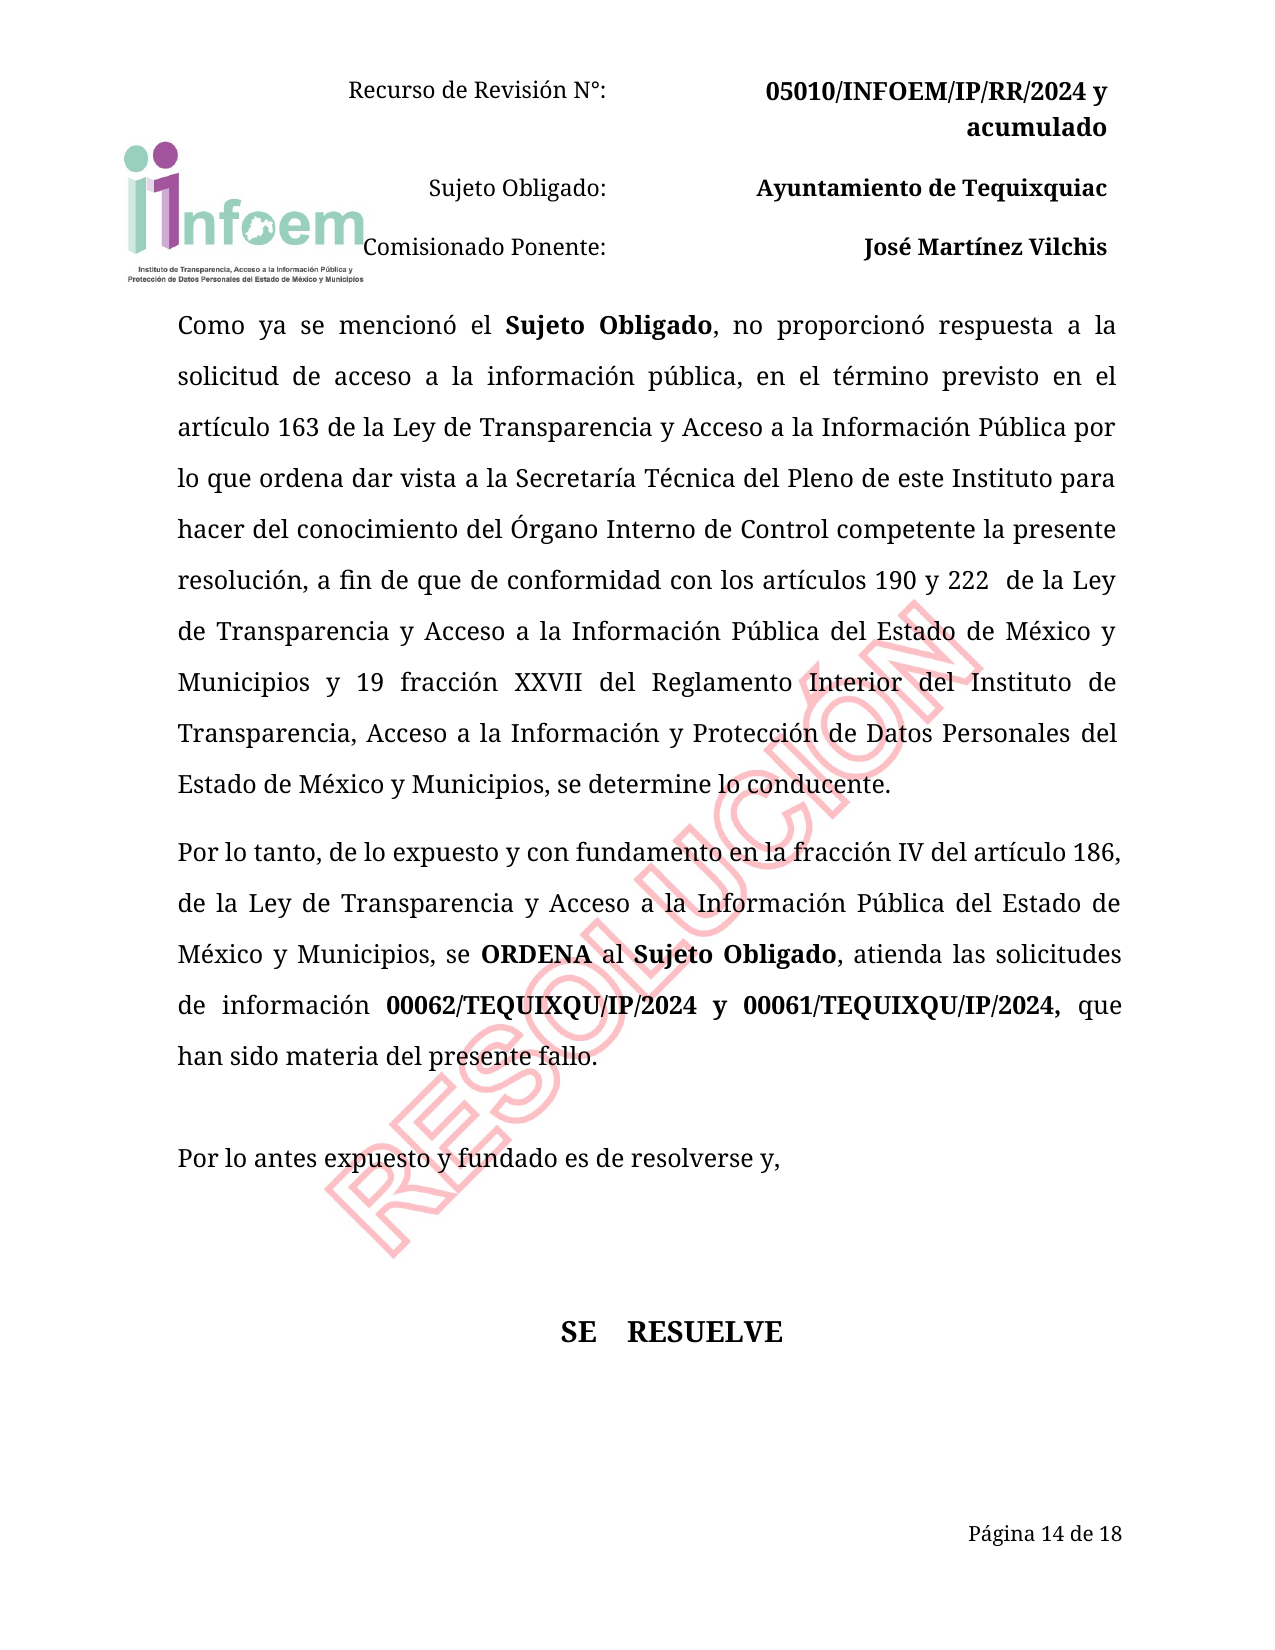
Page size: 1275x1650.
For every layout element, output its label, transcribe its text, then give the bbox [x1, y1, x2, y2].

text Como ya se mencionó el Sujeto Obligado, no proporcionó respuesta a la solicitud de acceso a la información pública, en el término previsto en el artículo 163 de la Ley de Transparencia y Acceso a la Información Pública por lo que ordena dar vista a la Secretaría Técnica del Pleno de este Instituto para hacer del conocimiento del Órgano Interno de Control competente la presente resolución, a fin de que de conformidad con los artículos 190 y 222 de la Ley de Transparencia y Acceso a la Información Pública del Estado de México y Municipios y 19 fracción XXVII del Reglamento Interior del Instituto de Transparencia, Acceso a la Información y Protección de Datos Personales del Estado de México y Municipios, se determine lo conducente. [177, 307, 1117, 801]
text Por lo tanto, de lo expuesto y con fundamento en la fracción IV del artículo 186, de la Ley de Transparencia y Acceso a la Información Pública del Estado de México y Municipios, se ORDENA al Sujeto Obligado, atienda las solicitudes de información 00062/TEQUIXQU/IP/2024 y 00061/TEQUIXQU/IP/2024, que han sido materia del presente fallo. [177, 834, 1122, 1073]
text SE RESUELVE [222, 1311, 1122, 1351]
picture [5, 81, 1270, 1650]
text Por lo antes expuesto y fundado es de resolverse y, [177, 1141, 1122, 1175]
